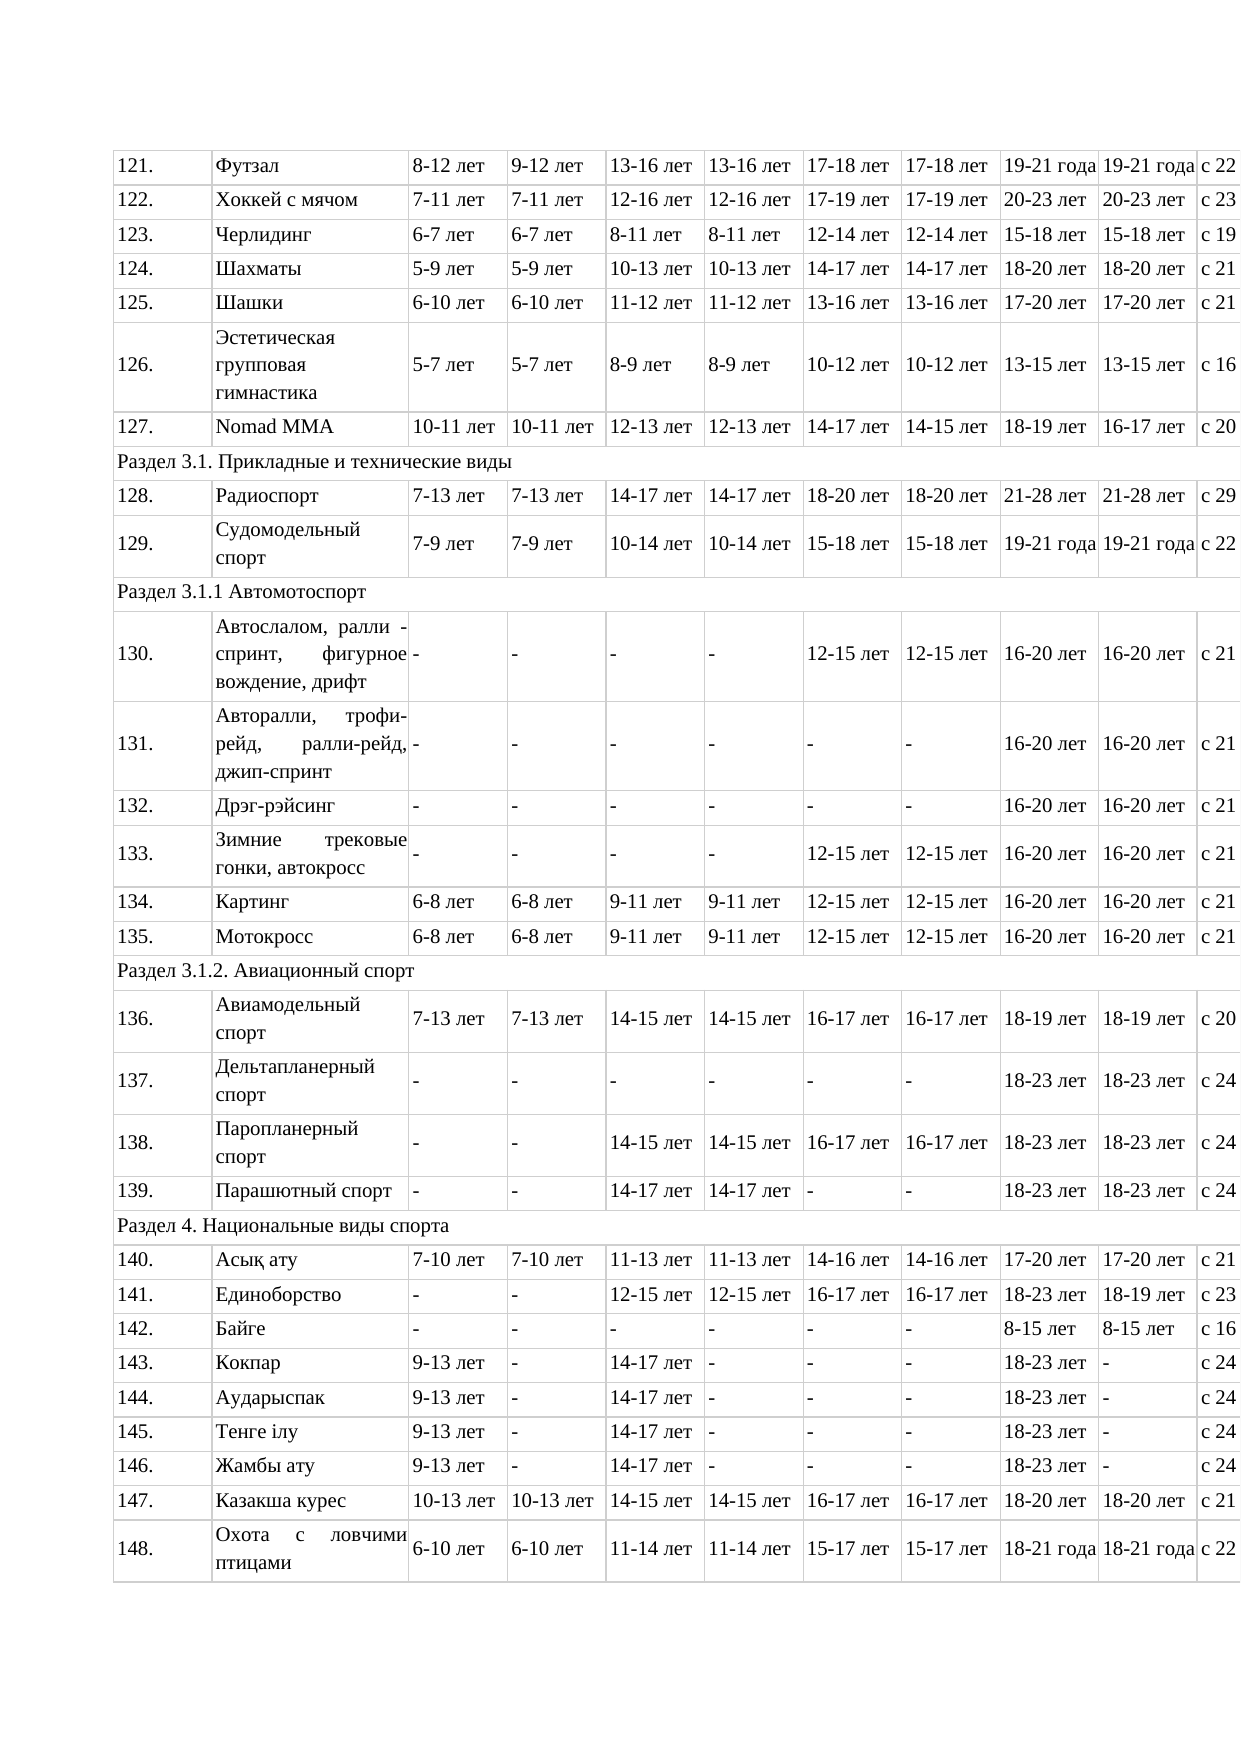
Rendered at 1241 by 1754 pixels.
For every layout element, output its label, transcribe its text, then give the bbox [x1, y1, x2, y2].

table_cell 148. [114, 1521, 211, 1581]
table_cell 126. [114, 323, 211, 411]
table_cell 9-13 лет [409, 1452, 507, 1485]
table_cell 12-15 лет [705, 1280, 803, 1313]
table_cell Единоборство [213, 1280, 408, 1313]
table_cell 137. [114, 1053, 211, 1113]
table_cell 138. [114, 1115, 211, 1176]
table_cell 14-17 лет [607, 1452, 704, 1485]
table_cell 6-8 лет [409, 922, 507, 955]
table_cell 10-13 лет [705, 254, 803, 287]
table_cell - [804, 1383, 901, 1416]
table_cell 141. [114, 1280, 211, 1313]
table_cell 12-15 лет [804, 888, 901, 921]
table_cell - [705, 1314, 803, 1347]
table_cell - [409, 1115, 507, 1176]
table_cell 5-9 лет [409, 254, 507, 287]
table_cell - [1099, 1383, 1196, 1416]
table_cell 6-7 лет [508, 220, 605, 253]
table_cell 124. [114, 254, 211, 287]
table_cell 17-19 лет [902, 186, 1000, 219]
table_cell с 16 лет [1198, 1314, 1240, 1347]
table_cell 14-17 лет [607, 481, 704, 514]
table_cell 146. [114, 1452, 211, 1485]
table_cell - [804, 1314, 901, 1347]
table_cell 13-16 лет [607, 151, 704, 184]
table_cell 6-10 лет [508, 289, 605, 322]
table_cell - [804, 702, 901, 790]
table_cell 135. [114, 922, 211, 955]
table_cell 16-20 лет [1001, 826, 1098, 886]
table_cell - [508, 791, 605, 824]
table_cell 17-20 лет [1099, 1246, 1196, 1279]
table_cell 123. [114, 220, 211, 253]
table_cell 14-17 лет [607, 1177, 704, 1210]
table_cell с 21 года [1198, 289, 1240, 322]
table_cell с 21 года [1198, 922, 1240, 955]
table_cell - [607, 702, 704, 790]
table_cell 5-7 лет [508, 323, 605, 411]
table_cell 10-11 лет [508, 413, 605, 446]
table_cell Раздел 4. Национальные виды спорта [114, 1211, 1240, 1244]
table_cell 18-20 лет [1099, 254, 1196, 287]
table_cell 19-21 года [1001, 516, 1098, 577]
table_cell 16-20 лет [1001, 791, 1098, 824]
table_cell 10-13 лет [508, 1486, 605, 1519]
table_cell 14-17 лет [607, 1349, 704, 1382]
table_cell - [409, 1280, 507, 1313]
table_cell - [705, 702, 803, 790]
table_cell 18-23 лет [1001, 1383, 1098, 1416]
table_cell - [1099, 1418, 1196, 1451]
table_cell 13-16 лет [902, 289, 1000, 322]
table_cell с 22 лет [1198, 151, 1240, 184]
table_cell 6-8 лет [508, 888, 605, 921]
table_cell 12-13 лет [607, 413, 704, 446]
table_cell 16-20 лет [1099, 612, 1196, 701]
table_cell 12-16 лет [705, 186, 803, 219]
table_cell 14-16 лет [902, 1246, 1000, 1279]
table_cell 14-17 лет [607, 1418, 704, 1451]
table_cell - [508, 1115, 605, 1176]
table_cell 13-15 лет [1099, 323, 1196, 411]
table_cell - [508, 826, 605, 886]
table_cell 18-23 лет [1001, 1349, 1098, 1382]
table_cell 17-20 лет [1099, 289, 1196, 322]
table_cell - [508, 1383, 605, 1416]
table_cell 8-12 лет [409, 151, 507, 184]
table_cell 14-16 лет [804, 1246, 901, 1279]
table_cell Футзал [213, 151, 408, 184]
table_cell с 16 лет [1198, 323, 1240, 411]
table_cell Автослалом, ралли - спринт, фигурное вождение, дрифт [213, 612, 408, 701]
table_cell - [705, 1053, 803, 1113]
table_cell 139. [114, 1177, 211, 1210]
table_cell 9-11 лет [607, 888, 704, 921]
table_cell Эстетическая групповая гимнастика [213, 323, 408, 411]
table_cell 14-15 лет [902, 413, 1000, 446]
table_cell 16-17 лет [902, 1280, 1000, 1313]
table_cell 12-15 лет [607, 1280, 704, 1313]
table_cell 6-10 лет [409, 1521, 507, 1581]
table_cell с 29 лет [1198, 481, 1240, 514]
table_cell 18-23 лет [1099, 1177, 1196, 1210]
table_cell Тенге ілу [213, 1418, 408, 1451]
table_cell - [508, 612, 605, 701]
table_cell 9-13 лет [409, 1349, 507, 1382]
table_cell - [804, 791, 901, 824]
table_cell 143. [114, 1349, 211, 1382]
table_cell Байге [213, 1314, 408, 1347]
table_cell с 21 года [1198, 888, 1240, 921]
table_cell 12-15 лет [804, 826, 901, 886]
table_cell 7-13 лет [508, 481, 605, 514]
table_cell Судомодельный спорт [213, 516, 408, 577]
table_cell 11-13 лет [607, 1246, 704, 1279]
table_cell - [902, 1349, 1000, 1382]
table_cell 20-23 лет [1099, 186, 1196, 219]
table_cell Радиоспорт [213, 481, 408, 514]
table_cell Мотокросс [213, 922, 408, 955]
table_cell Дельтапланерный спорт [213, 1053, 408, 1113]
table_cell 17-18 лет [804, 151, 901, 184]
table_cell 145. [114, 1418, 211, 1451]
table_cell 18-20 лет [1099, 1486, 1196, 1519]
table_cell 16-20 лет [1099, 922, 1196, 955]
table_cell 17-18 лет [902, 151, 1000, 184]
table_cell 12-16 лет [607, 186, 704, 219]
table_cell - [705, 1349, 803, 1382]
table_cell - [409, 826, 507, 886]
table_cell 13-16 лет [804, 289, 901, 322]
table_cell Раздел 3.1.2. Авиационный спорт [114, 956, 1240, 989]
table_cell - [902, 1383, 1000, 1416]
table_cell - [902, 1053, 1000, 1113]
table_cell 127. [114, 413, 211, 446]
table_cell - [902, 1177, 1000, 1210]
table_cell 15-17 лет [804, 1521, 901, 1581]
table_cell Nomad MMA [213, 413, 408, 446]
table_cell - [409, 1314, 507, 1347]
table_cell 15-18 лет [804, 516, 901, 577]
table_cell 16-20 лет [1099, 702, 1196, 790]
table_cell 15-18 лет [1001, 220, 1098, 253]
table_cell 122. [114, 186, 211, 219]
table_cell 9-11 лет [705, 922, 803, 955]
table_cell - [705, 1452, 803, 1485]
table_cell 14-15 лет [607, 1486, 704, 1519]
table_cell - [607, 826, 704, 886]
table_cell 11-14 лет [607, 1521, 704, 1581]
table_cell 144. [114, 1383, 211, 1416]
table_cell Авиамодельный спорт [213, 991, 408, 1052]
table_cell 18-23 лет [1001, 1452, 1098, 1485]
table_cell 142. [114, 1314, 211, 1347]
table_cell 14-17 лет [705, 1177, 803, 1210]
table_cell 8-9 лет [705, 323, 803, 411]
table_cell 18-20 лет [804, 481, 901, 514]
table_cell 18-19 лет [1001, 991, 1098, 1052]
table_cell 125. [114, 289, 211, 322]
table_cell 18-21 года [1099, 1521, 1196, 1581]
table_cell - [804, 1452, 901, 1485]
table_cell - [607, 791, 704, 824]
table_cell 19-21 года [1099, 151, 1196, 184]
table_cell 17-20 лет [1001, 289, 1098, 322]
table_cell - [1099, 1349, 1196, 1382]
table_cell с 20 лет [1198, 991, 1240, 1052]
table_cell 7-13 лет [409, 991, 507, 1052]
table_cell - [409, 1053, 507, 1113]
table_cell 16-20 лет [1099, 791, 1196, 824]
table_cell 14-15 лет [607, 1115, 704, 1176]
table_cell - [705, 826, 803, 886]
table_cell - [508, 1177, 605, 1210]
table_cell 18-23 лет [1099, 1115, 1196, 1176]
table_cell 7-9 лет [508, 516, 605, 577]
table_cell Шахматы [213, 254, 408, 287]
table_cell с 23 лет [1198, 186, 1240, 219]
table_cell с 21 года [1198, 612, 1240, 701]
table_cell 11-12 лет [607, 289, 704, 322]
table_cell - [409, 791, 507, 824]
table_cell - [508, 702, 605, 790]
table_cell с 22 лет [1198, 1521, 1240, 1581]
table_cell - [804, 1349, 901, 1382]
table_cell 12-15 лет [804, 612, 901, 701]
table_cell 9-11 лет [705, 888, 803, 921]
table_cell 16-20 лет [1099, 888, 1196, 921]
table_cell Асық ату [213, 1246, 408, 1279]
table_cell с 19 лет [1198, 220, 1240, 253]
table_cell 11-13 лет [705, 1246, 803, 1279]
table_cell 18-23 лет [1001, 1053, 1098, 1113]
table_cell 10-14 лет [607, 516, 704, 577]
table_cell - [508, 1314, 605, 1347]
table_cell Казакша курес [213, 1486, 408, 1519]
table_cell 5-9 лет [508, 254, 605, 287]
table_cell с 24 лет [1198, 1452, 1240, 1485]
table_cell 12-15 лет [902, 826, 1000, 886]
table_cell Парашютный спорт [213, 1177, 408, 1210]
table_cell 129. [114, 516, 211, 577]
table_cell 6-8 лет [409, 888, 507, 921]
table_cell 14-15 лет [607, 991, 704, 1052]
table_cell - [902, 791, 1000, 824]
table_cell 7-10 лет [508, 1246, 605, 1279]
table_cell - [508, 1452, 605, 1485]
table_cell - [902, 1418, 1000, 1451]
table_cell 7-11 лет [409, 186, 507, 219]
table_cell 16-20 лет [1001, 888, 1098, 921]
table_cell Раздел 3.1. Прикладные и технические виды [114, 447, 1240, 480]
table_cell с 21 года [1198, 1486, 1240, 1519]
table_cell с 20 лет [1198, 413, 1240, 446]
table_cell Охота с ловчими птицами [213, 1521, 408, 1581]
table_cell 7-13 лет [508, 991, 605, 1052]
table_cell 15-17 лет [902, 1521, 1000, 1581]
table_cell с 21 года [1198, 791, 1240, 824]
table_cell 7-10 лет [409, 1246, 507, 1279]
table_cell 10-13 лет [607, 254, 704, 287]
table_cell 18-23 лет [1001, 1177, 1098, 1210]
table_cell 18-19 лет [1099, 991, 1196, 1052]
table_cell 18-19 лет [1099, 1280, 1196, 1313]
table_cell 8-15 лет [1001, 1314, 1098, 1347]
table_cell 11-12 лет [705, 289, 803, 322]
table_cell 140. [114, 1246, 211, 1279]
table_cell 19-21 года [1099, 516, 1196, 577]
table_cell Черлидинг [213, 220, 408, 253]
table_cell Дрэг-рэйсинг [213, 791, 408, 824]
table_cell 12-15 лет [902, 888, 1000, 921]
table_cell - [409, 1177, 507, 1210]
table_cell 11-14 лет [705, 1521, 803, 1581]
table_cell 16-20 лет [1001, 612, 1098, 701]
table_cell 12-15 лет [902, 612, 1000, 701]
table_cell 8-11 лет [705, 220, 803, 253]
table_cell Зимние трековые гонки, автокросс [213, 826, 408, 886]
table_cell 16-17 лет [804, 1486, 901, 1519]
table_cell 12-13 лет [705, 413, 803, 446]
table_cell - [705, 791, 803, 824]
table_cell 16-20 лет [1099, 826, 1196, 886]
table_cell 18-23 лет [1001, 1418, 1098, 1451]
table_cell 16-17 лет [1099, 413, 1196, 446]
table_cell 136. [114, 991, 211, 1052]
table_cell 7-9 лет [409, 516, 507, 577]
table_cell 121. [114, 151, 211, 184]
table_cell 18-20 лет [902, 481, 1000, 514]
table_cell 14-15 лет [705, 1486, 803, 1519]
table_cell 21-28 лет [1099, 481, 1196, 514]
table_cell 5-7 лет [409, 323, 507, 411]
table_cell 9-13 лет [409, 1418, 507, 1451]
table_cell - [508, 1349, 605, 1382]
table_cell - [607, 1314, 704, 1347]
table_cell 18-20 лет [1001, 1486, 1098, 1519]
table_cell 6-10 лет [409, 289, 507, 322]
table_cell Кокпар [213, 1349, 408, 1382]
table_cell 6-7 лет [409, 220, 507, 253]
table_cell 10-14 лет [705, 516, 803, 577]
table_cell с 24 лет [1198, 1418, 1240, 1451]
table_cell Жамбы ату [213, 1452, 408, 1485]
table_cell 14-17 лет [607, 1383, 704, 1416]
table_cell 14-17 лет [804, 413, 901, 446]
table_cell 15-18 лет [902, 516, 1000, 577]
table_cell 14-17 лет [902, 254, 1000, 287]
table_cell Паропланерный спорт [213, 1115, 408, 1176]
table_cell с 22 лет [1198, 516, 1240, 577]
table_cell - [1099, 1452, 1196, 1485]
table_cell 133. [114, 826, 211, 886]
table_cell 20-23 лет [1001, 186, 1098, 219]
table_cell с 21 года [1198, 254, 1240, 287]
table_cell - [804, 1418, 901, 1451]
table_cell 10-12 лет [804, 323, 901, 411]
table_cell 8-9 лет [607, 323, 704, 411]
table_cell 9-12 лет [508, 151, 605, 184]
table_cell 10-11 лет [409, 413, 507, 446]
table_cell 14-15 лет [705, 1115, 803, 1176]
table_cell 10-13 лет [409, 1486, 507, 1519]
table_cell 13-15 лет [1001, 323, 1098, 411]
table_cell 15-18 лет [1099, 220, 1196, 253]
table_cell - [804, 1177, 901, 1210]
table_cell Раздел 3.1.1 Автомотоспорт [114, 578, 1240, 611]
table_cell 14-17 лет [804, 254, 901, 287]
table_cell 18-19 лет [1001, 413, 1098, 446]
table_cell 132. [114, 791, 211, 824]
table_cell 130. [114, 612, 211, 701]
table_cell Авторалли, трофи-рейд, ралли-рейд, джип-спринт [213, 702, 408, 790]
table_cell 147. [114, 1486, 211, 1519]
table_cell 12-15 лет [902, 922, 1000, 955]
table_cell - [508, 1053, 605, 1113]
table_cell 16-20 лет [1001, 702, 1098, 790]
table_cell 18-23 лет [1001, 1280, 1098, 1313]
table_cell Аударыспак [213, 1383, 408, 1416]
table_cell 18-21 года [1001, 1521, 1098, 1581]
table_cell - [607, 1053, 704, 1113]
table_cell 12-15 лет [804, 922, 901, 955]
table_cell 7-13 лет [409, 481, 507, 514]
table_cell - [409, 702, 507, 790]
table_cell 9-11 лет [607, 922, 704, 955]
table_cell 13-16 лет [705, 151, 803, 184]
table_cell - [508, 1418, 605, 1451]
table_cell 10-12 лет [902, 323, 1000, 411]
table_cell 17-20 лет [1001, 1246, 1098, 1279]
table_cell 6-8 лет [508, 922, 605, 955]
table_cell - [804, 1053, 901, 1113]
table_cell - [705, 1383, 803, 1416]
table_cell - [705, 612, 803, 701]
table_cell с 21 года [1198, 1246, 1240, 1279]
table_cell 8-15 лет [1099, 1314, 1196, 1347]
table_cell Хоккей с мячом [213, 186, 408, 219]
table_cell - [508, 1280, 605, 1313]
table_cell 16-17 лет [804, 991, 901, 1052]
table_cell Шашки [213, 289, 408, 322]
table_cell 16-20 лет [1001, 922, 1098, 955]
table_cell 7-11 лет [508, 186, 605, 219]
table_cell 14-15 лет [705, 991, 803, 1052]
table_cell - [902, 1452, 1000, 1485]
table_cell 16-17 лет [902, 1115, 1000, 1176]
table_cell с 24 лет [1198, 1383, 1240, 1416]
table_cell - [607, 612, 704, 701]
table_cell 128. [114, 481, 211, 514]
table_cell 14-17 лет [705, 481, 803, 514]
table_cell - [705, 1418, 803, 1451]
table_cell 21-28 лет [1001, 481, 1098, 514]
table_cell с 24 лет [1198, 1115, 1240, 1176]
table_cell 18-23 лет [1001, 1115, 1098, 1176]
table_cell 16-17 лет [804, 1280, 901, 1313]
table_cell 17-19 лет [804, 186, 901, 219]
table_cell с 21 года [1198, 826, 1240, 886]
table_cell с 24 лет [1198, 1349, 1240, 1382]
table_cell 131. [114, 702, 211, 790]
table_cell 134. [114, 888, 211, 921]
table_cell - [902, 1314, 1000, 1347]
table_cell 18-20 лет [1001, 254, 1098, 287]
table_cell с 24 лет [1198, 1177, 1240, 1210]
table_cell 12-14 лет [902, 220, 1000, 253]
table_cell 16-17 лет [804, 1115, 901, 1176]
table_cell 8-11 лет [607, 220, 704, 253]
table_cell с 23 года [1198, 1280, 1240, 1313]
table_cell 6-10 лет [508, 1521, 605, 1581]
table_cell Картинг [213, 888, 408, 921]
table_cell 16-17 лет [902, 1486, 1000, 1519]
table_cell - [409, 612, 507, 701]
table_cell 16-17 лет [902, 991, 1000, 1052]
table_cell с 21 года [1198, 702, 1240, 790]
table_cell с 24 лет [1198, 1053, 1240, 1113]
table_cell 19-21 года [1001, 151, 1098, 184]
table_cell 12-14 лет [804, 220, 901, 253]
table_cell 18-23 лет [1099, 1053, 1196, 1113]
table_cell 9-13 лет [409, 1383, 507, 1416]
table_cell - [902, 702, 1000, 790]
